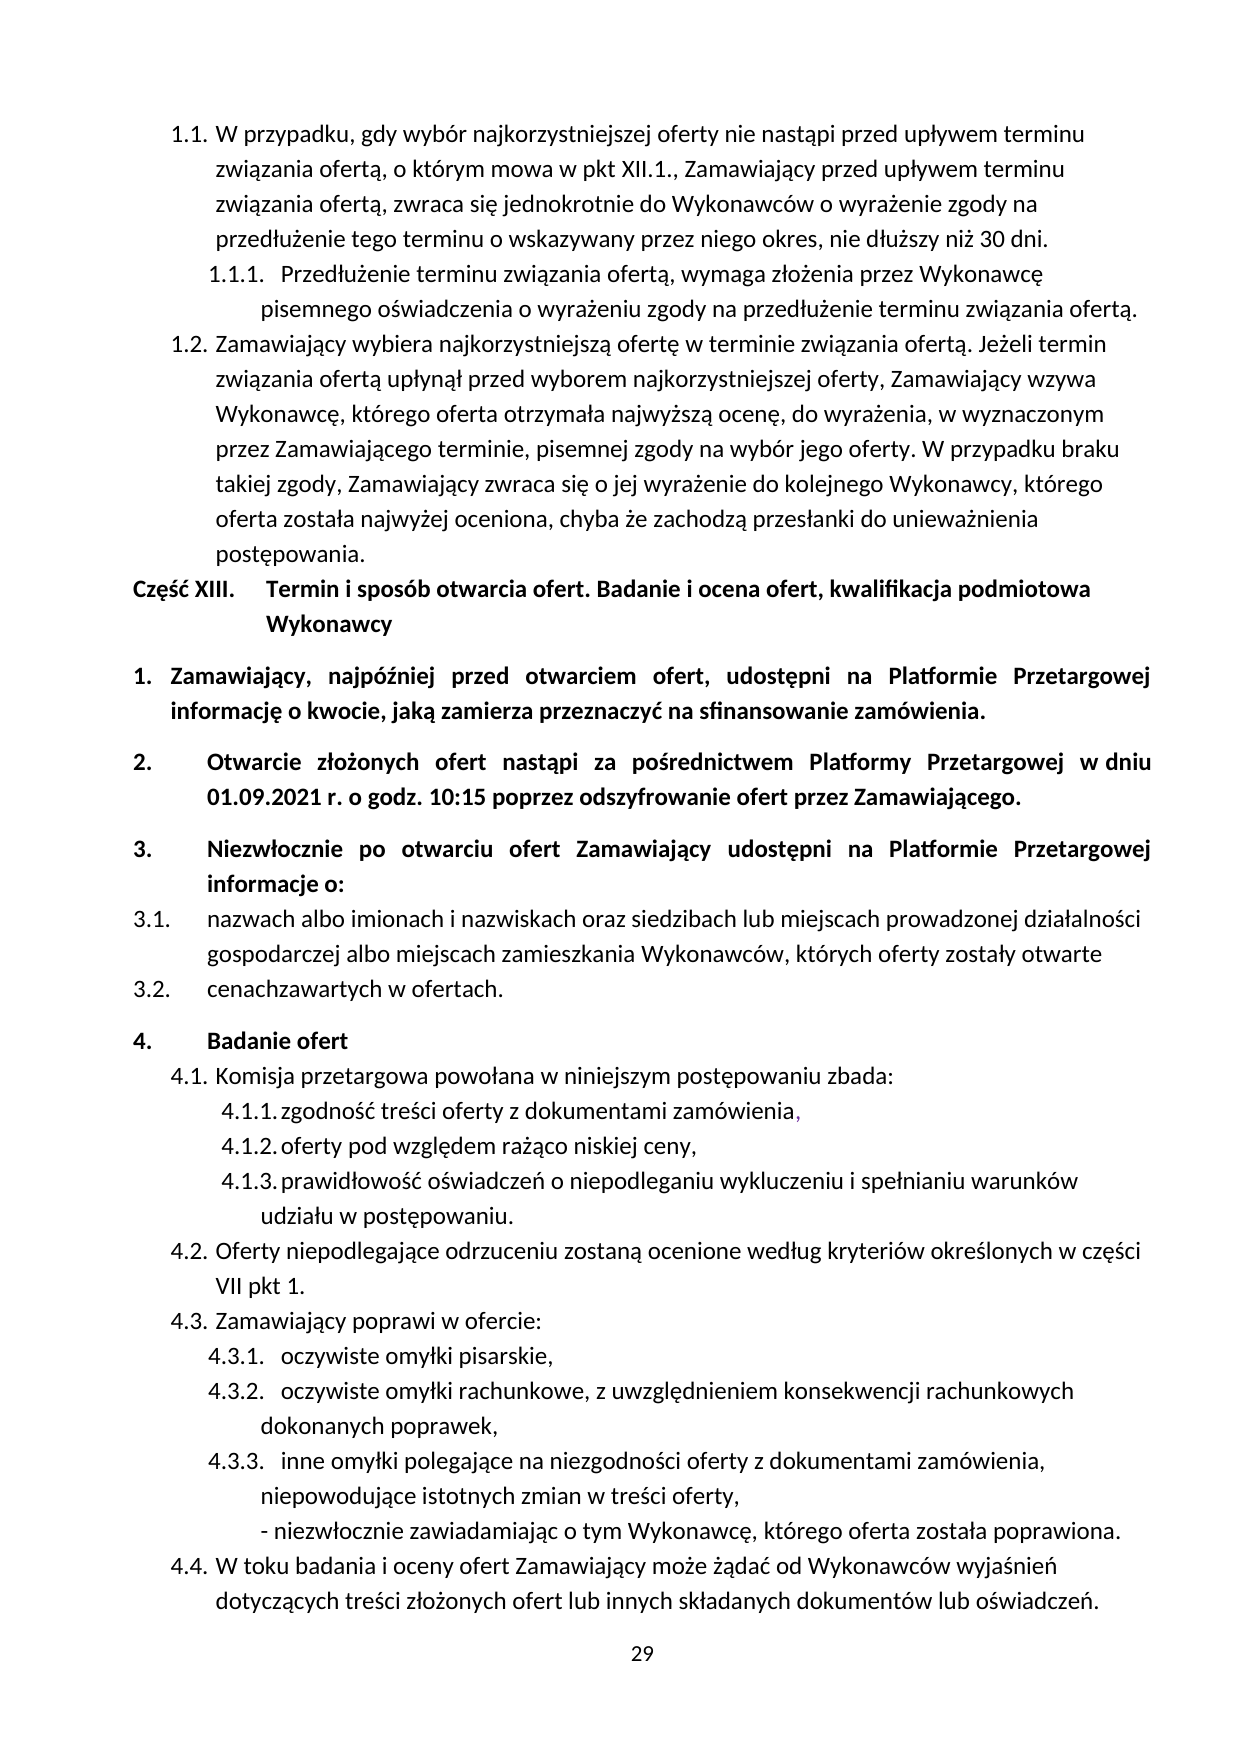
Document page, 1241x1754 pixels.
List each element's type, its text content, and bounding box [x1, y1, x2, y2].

list oczywiste omyłki rachunkowe, z uwzględnieniem konsekwencji rachunkowych dokonanych poprawek, [208, 1375, 1152, 1440]
list Badanie ofert [133, 1025, 1152, 1055]
list oczywiste omyłki pisarskie, [208, 1340, 1152, 1370]
list nazwach albo imionach i nazwiskach oraz siedzibach lub miejscach prowadzonej działalności gospodarczej albo miejscach zamieszkania Wykonawców, których oferty zostały otwarte [133, 903, 1152, 969]
list zgodność treści oferty z dokumentami zamówienia, [221, 1095, 1152, 1125]
list W przypadku, gdy wybór najkorzystniejszej oferty nie nastąpi przed upływem terminu związania ofertą, o którym mowa w pkt XII.1., Zamawiający przed upływem terminu związania ofertą, zwraca się jednokrotnie do Wykonawców o wyrażenie zgody na przedłużenie tego terminu o wskazywany przez niego okres, nie dłuższy niż 30 dni. [170, 118, 1152, 254]
list Przedłużenie terminu związania ofertą, wymaga złożenia przez Wykonawcę pisemnego oświadczenia o wyrażeniu zgody na przedłużenie terminu związania ofertą. [208, 258, 1152, 324]
subtitle Część XIII. Termin i sposób otwarcia ofert. Badanie i ocena ofert, kwalifikacja podmiotowa Wykonawcy [133, 573, 1152, 639]
list Otwarcie złożonych ofert nastąpi za pośrednictwem Platformy Przetargowej w dniu 01.09.2021 r. o godz. 10:15 poprzez odszyfrowanie ofert przez Zamawiającego. [133, 746, 1152, 812]
list oferty pod względem rażąco niskiej ceny, [221, 1130, 1152, 1160]
list inne omyłki polegające na niezgodności oferty z dokumentami zamówienia, niepowodujące istotnych zmian w treści oferty, - niezwłocznie zawiadamiając o tym Wykonawcę, którego oferta została poprawiona. [208, 1445, 1152, 1545]
list prawidłowość oświadczeń o niepodleganiu wykluczeniu i spełnianiu warunków udziału w postępowaniu. [221, 1165, 1152, 1230]
list Zamawiający, najpóźniej przed otwarciem ofert, udostępni na Platformie Przetargowej informację o kwocie, jaką zamierza przeznaczyć na sfinansowanie zamówienia. [133, 660, 1152, 725]
list Komisja przetargowa powołana w niniejszym postępowaniu zbada: [170, 1060, 1152, 1090]
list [170, 1550, 1152, 1615]
list cenachzawartych w ofertach. [133, 973, 1152, 1004]
list Niezwłocznie po otwarciu ofert Zamawiający udostępni na Platformie Przetargowej informacje o: [133, 833, 1152, 899]
list Oferty niepodlegające odrzuceniu zostaną ocenione według kryteriów określonych w części VII pkt 1. [170, 1235, 1152, 1300]
list Zamawiający poprawi w ofercie: [170, 1305, 1152, 1335]
list Zamawiający wybiera najkorzystniejszą ofertę w terminie związania ofertą. Jeżeli termin związania ofertą upłynął przed wyborem najkorzystniejszej oferty, Zamawiający wzywa Wykonawcę, którego oferta otrzymała najwyższą ocenę, do wyrażenia, w wyznaczonym przez Zamawiającego terminie, pisemnej zgody na wybór jego oferty. W przypadku braku takiej zgody, Zamawiający zwraca się o jej wyrażenie do kolejnego Wykonawcy, którego oferta została najwyżej oceniona, chyba że zachodzą przesłanki do unieważnienia postępowania. [170, 328, 1152, 569]
